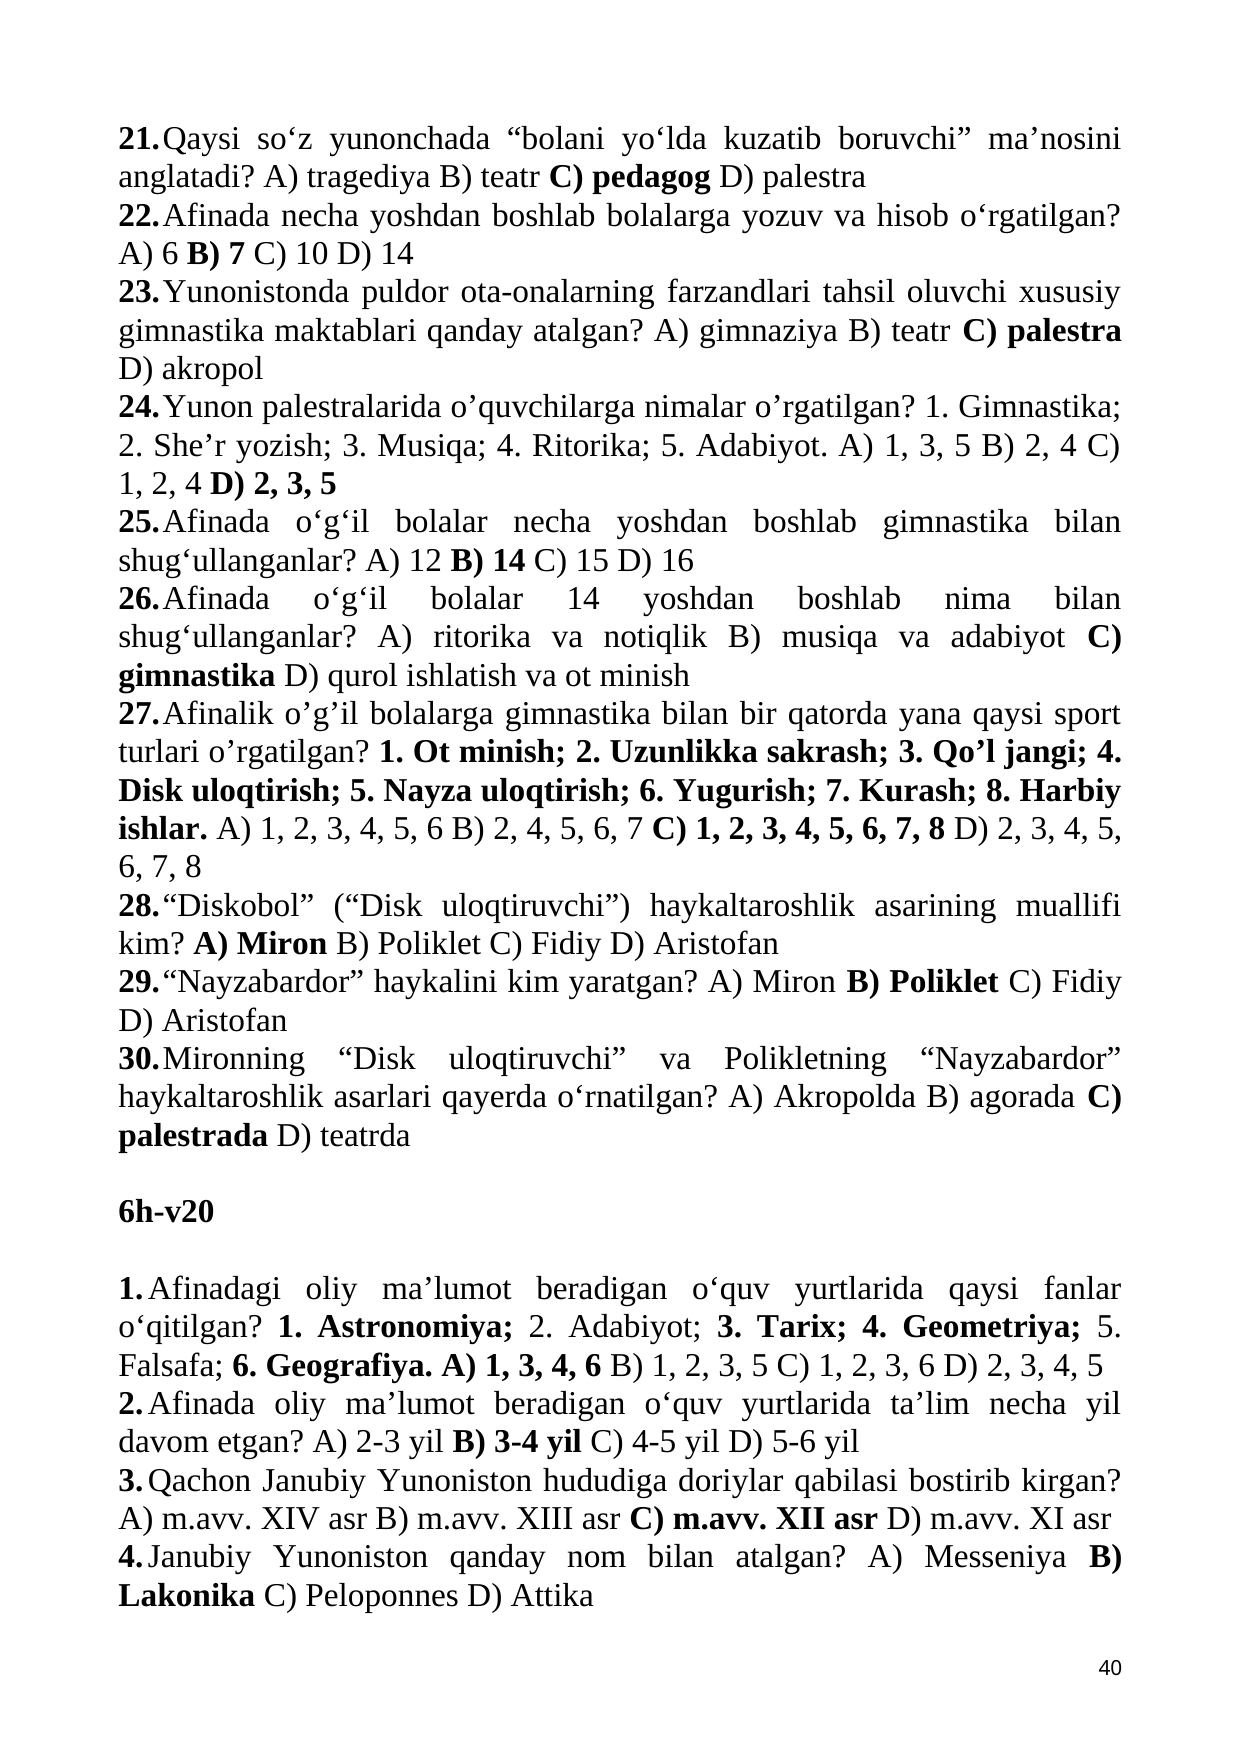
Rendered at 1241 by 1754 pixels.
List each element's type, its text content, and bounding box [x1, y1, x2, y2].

list Yunonistonda puldor ota-onalarning farzandlari tahsil oluvchi xususiy gimnastika maktablari qanday atalgan? A) gimnaziya B) teatr C) palestra D) akropol [118, 271, 1122, 386]
list Qachon Janubiy Yunoniston hududiga doriylar qabilasi bostirib kirgan? A) m.avv. XIV asr B) m.avv. XIII asr C) m.avv. XII asr D) m.avv. XI asr [118, 1460, 1122, 1536]
list 6h-v20 [118, 1191, 1122, 1230]
list Yunon palestralarida o’quvchilarga nimalar o’rgatilgan? 1. Gimnastika; 2. She’r yozish; 3. Musiqa; 4. Ritorika; 5. Adabiyot. A) 1, 3, 5 B) 2, 4 C) 1, 2, 4 D) 2, 3, 5 [118, 386, 1122, 501]
list Afinada necha yoshdan boshlab bolalarga yozuv va hisob oʻrgatilgan? A) 6 B) 7 C) 10 D) 14 [118, 195, 1122, 271]
list “Diskobol” (“Disk uloqtiruvchi”) haykaltaroshlik asarining muallifi kim? A) Miron B) Poliklet C) Fidiy D) Aristofan [118, 885, 1122, 961]
list Afinadagi oliy ma’lumot beradigan oʻquv yurtlarida qaysi fanlar oʻqitilgan? 1. Astronomiya; 2. Adabiyot; 3. Tarix; 4. Geometriya; 5. Falsafa; 6. Geografiya. A) 1, 3, 4, 6 B) 1, 2, 3, 5 C) 1, 2, 3, 6 D) 2, 3, 4, 5 [118, 1268, 1122, 1383]
list Qaysi soʻz yunonchada “bolani yoʻlda kuzatib boruvchi” ma’nosini anglatadi? A) tragediya B) teatr C) pedagog D) palestra [118, 118, 1122, 195]
list Janubiy Yunoniston qanday nom bilan atalgan? A) Messeniya B) Lakonika C) Peloponnes D) Attika [118, 1536, 1122, 1613]
list Mironning “Disk uloqtiruvchi” va Polikletning “Nayzabardor” haykaltaroshlik asarlari qayerda oʻrnatilgan? A) Akropolda B) agorada C) palestrada D) teatrda [118, 1038, 1122, 1153]
list Afinada oʻgʻil bolalar necha yoshdan boshlab gimnastika bilan shugʻullanganlar? A) 12 B) 14 C) 15 D) 16 [118, 501, 1122, 578]
list Afinada oʻgʻil bolalar 14 yoshdan boshlab nima bilan shugʻullanganlar? A) ritorika va notiqlik B) musiqa va adabiyot C) gimnastika D) qurol ishlatish va ot minish [118, 578, 1122, 693]
list Afinalik o’g’il bolalarga gimnastika bilan bir qatorda yana qaysi sport turlari o’rgatilgan? 1. Ot minish; 2. Uzunlikka sakrash; 3. Qo’l jangi; 4. Disk uloqtirish; 5. Nayza uloqtirish; 6. Yugurish; 7. Kurash; 8. Harbiy ishlar. A) 1, 2, 3, 4, 5, 6 B) 2, 4, 5, 6, 7 C) 1, 2, 3, 4, 5, 6, 7, 8 D) 2, 3, 4, 5, 6, 7, 8 [118, 693, 1122, 885]
list Afinada oliy ma’lumot beradigan oʻquv yurtlarida ta’lim necha yil davom etgan? A) 2-3 yil B) 3-4 yil C) 4-5 yil D) 5-6 yil [118, 1383, 1122, 1460]
list “Nayzabardor” haykalini kim yaratgan? A) Miron B) Poliklet C) Fidiy D) Aristofan [118, 961, 1122, 1038]
